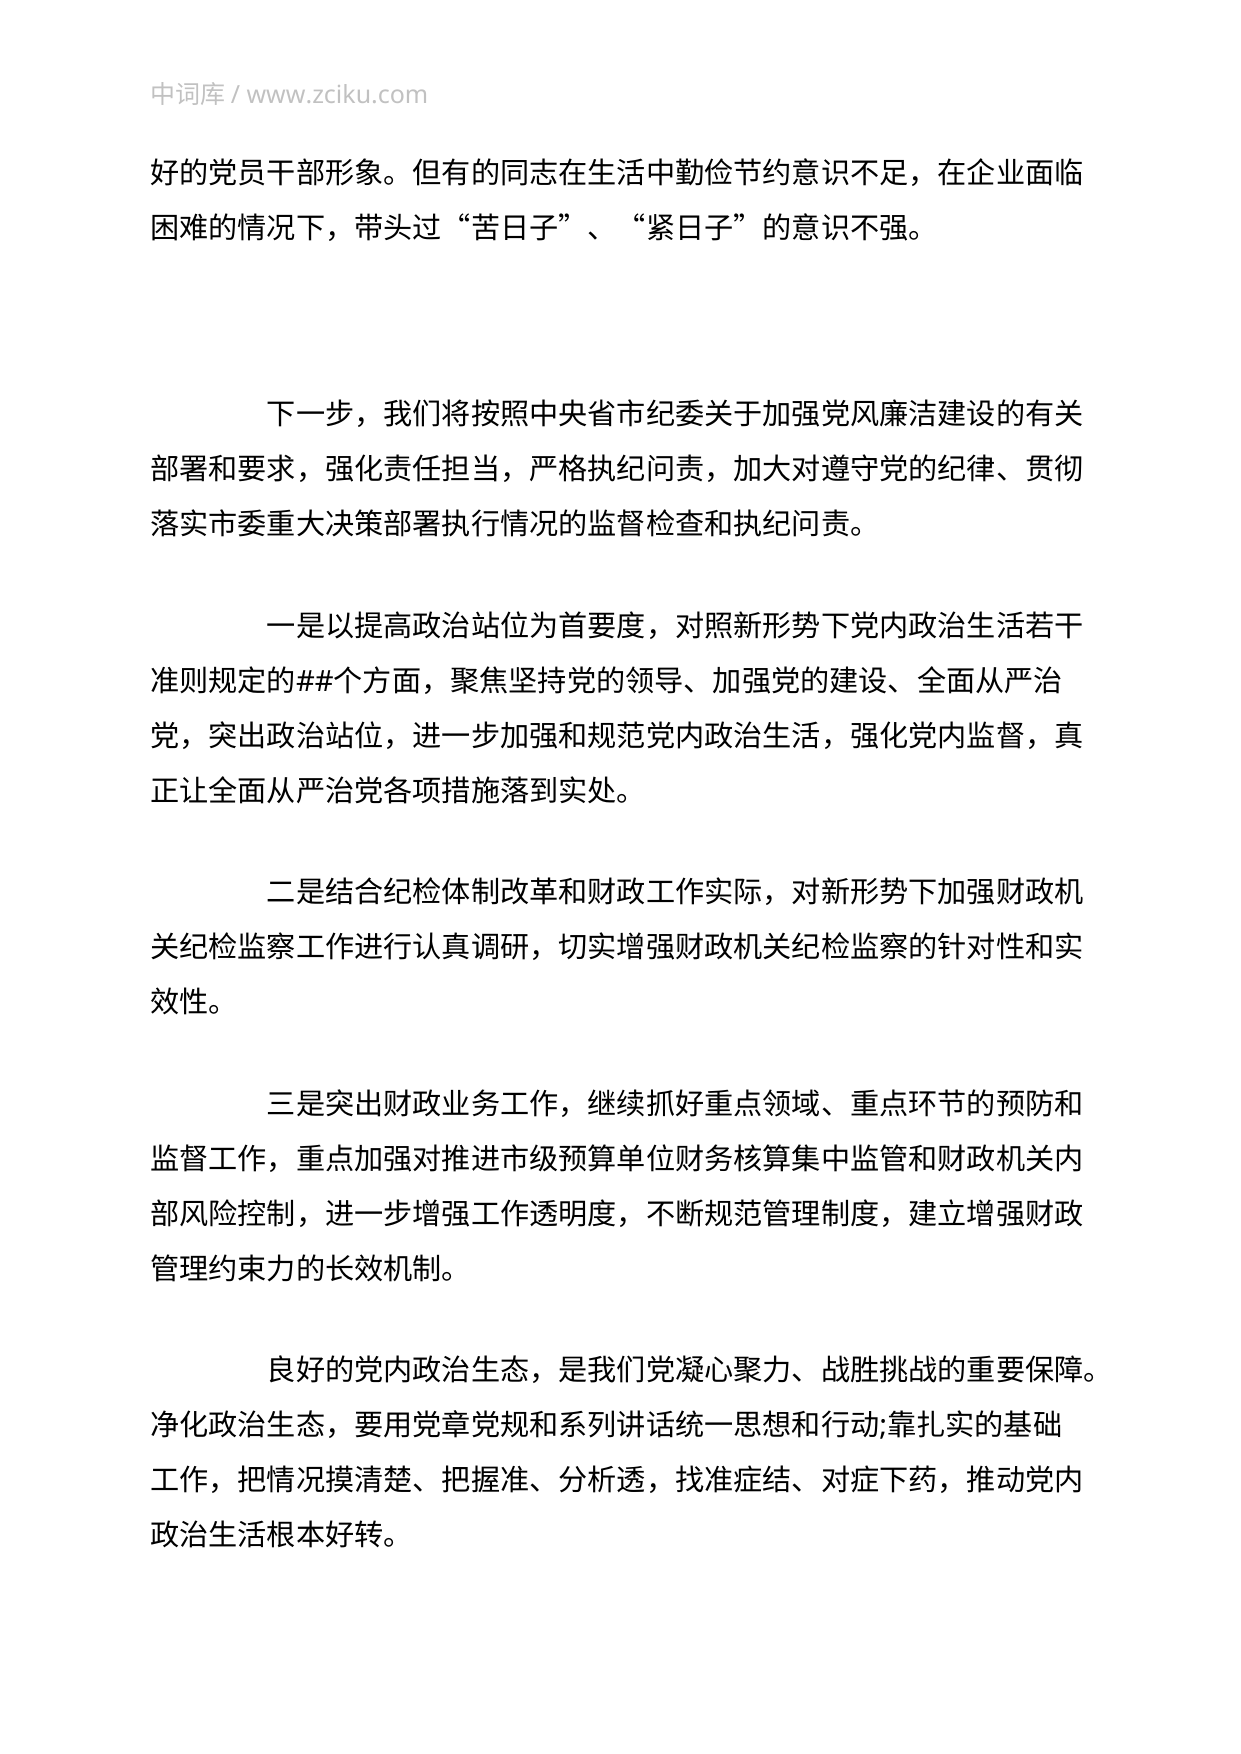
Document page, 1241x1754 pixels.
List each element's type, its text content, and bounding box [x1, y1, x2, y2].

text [150, 150, 1090, 247]
text 一是以提高政治站位为首要度，对照新形势下党内政治生活若干准则规定的##个方面，聚焦坚持党的领导、加强党的建设、全面从严治党，突出政治站位，进一步加强和规范党内政治生活，强化党内监督，真正让全面从严治党各项措施落到实处。 [150, 602, 1090, 809]
text 良好的党内政治生态，是我们党凝心聚力、战胜挑战的重要保障。净化政治生态，要用党章党规和系列讲话统一思想和行动;靠扎实的基础工作，把情况摸清楚、把握准、分析透，找准症结、对症下药，推动党内政治生活根本好转。 [150, 1347, 1090, 1554]
text 二是结合纪检体制改革和财政工作实际，对新形势下加强财政机关纪检监察工作进行认真调研，切实增强财政机关纪检监察的针对性和实效性。 [150, 869, 1090, 1021]
text 三是突出财政业务工作，继续抓好重点领域、重点环节的预防和监督工作，重点加强对推进市级预算单位财务核算集中监管和财政机关内部风险控制，进一步增强工作透明度，不断规范管理制度，建立增强财政管理约束力的长效机制。 [150, 1081, 1090, 1287]
text 下一步，我们将按照中央省市纪委关于加强党风廉洁建设的有关部署和要求，强化责任担当，严格执纪问责，加大对遵守党的纪律、贯彻落实市委重大决策部署执行情况的监督检查和执纪问责。 [150, 391, 1090, 543]
